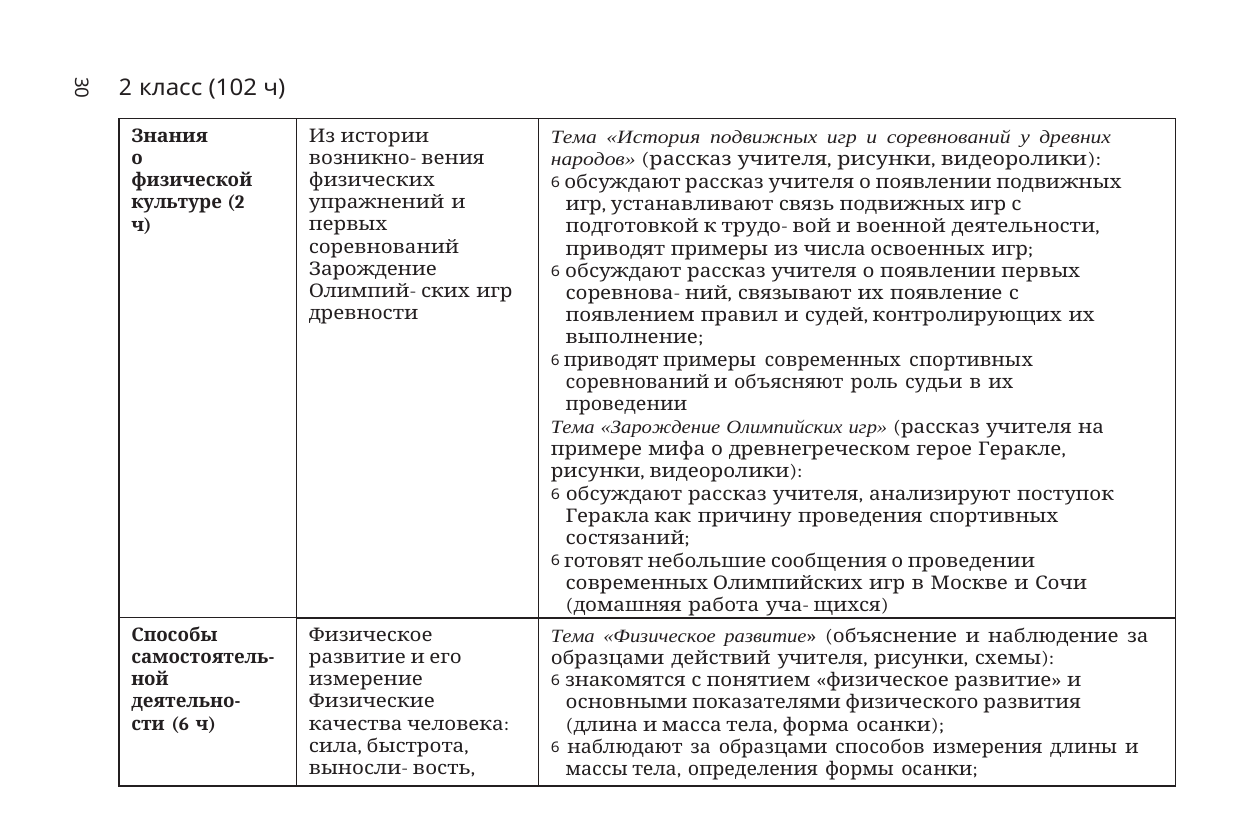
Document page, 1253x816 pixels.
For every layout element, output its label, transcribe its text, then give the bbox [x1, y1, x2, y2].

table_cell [297, 619, 538, 785]
table_header Тема «История подвижных игр и соревнований у древних народов» (рассказ учителя, рисунки, видеоролики): 6 обсуждают рассказ учителя о появлении подвижных игр, устанавливают связь подвижных игр с подготовкой к трудо- вой и военной деятельности, приводят примеры из числа освоенных игр; 6 обсуждают рассказ учителя о появлении первых соревнова- ний, связывают их появление с появлением правил и судей, контролирующих их выполнение; 6 приводят примеры современных спортивных соревнований и объясняют роль судьи в их проведении Тема «Зарождение Олимпийских игр» (рассказ учителя на примере мифа о древнегреческом герое Геракле, рисунки, видеоролики): 6 обсуждают рассказ учителя, анализируют поступок Геракла как причину проведения спортивных состязаний; 6 готовят небольшие сообщения о проведении современных Олимпийских игр в Москве и Сочи (домашняя работа уча- щихся) [539, 119, 1175, 617]
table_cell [120, 618, 296, 785]
table_header Из истории возникно- вения физических упражнений и первых соревнований Зарождение Олимпий- ских игр древности [297, 119, 538, 617]
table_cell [539, 619, 1175, 785]
subtitle класс (102 ч) [119, 71, 1189, 102]
table_header Знания о физической культуре (2 ч) [120, 119, 296, 617]
